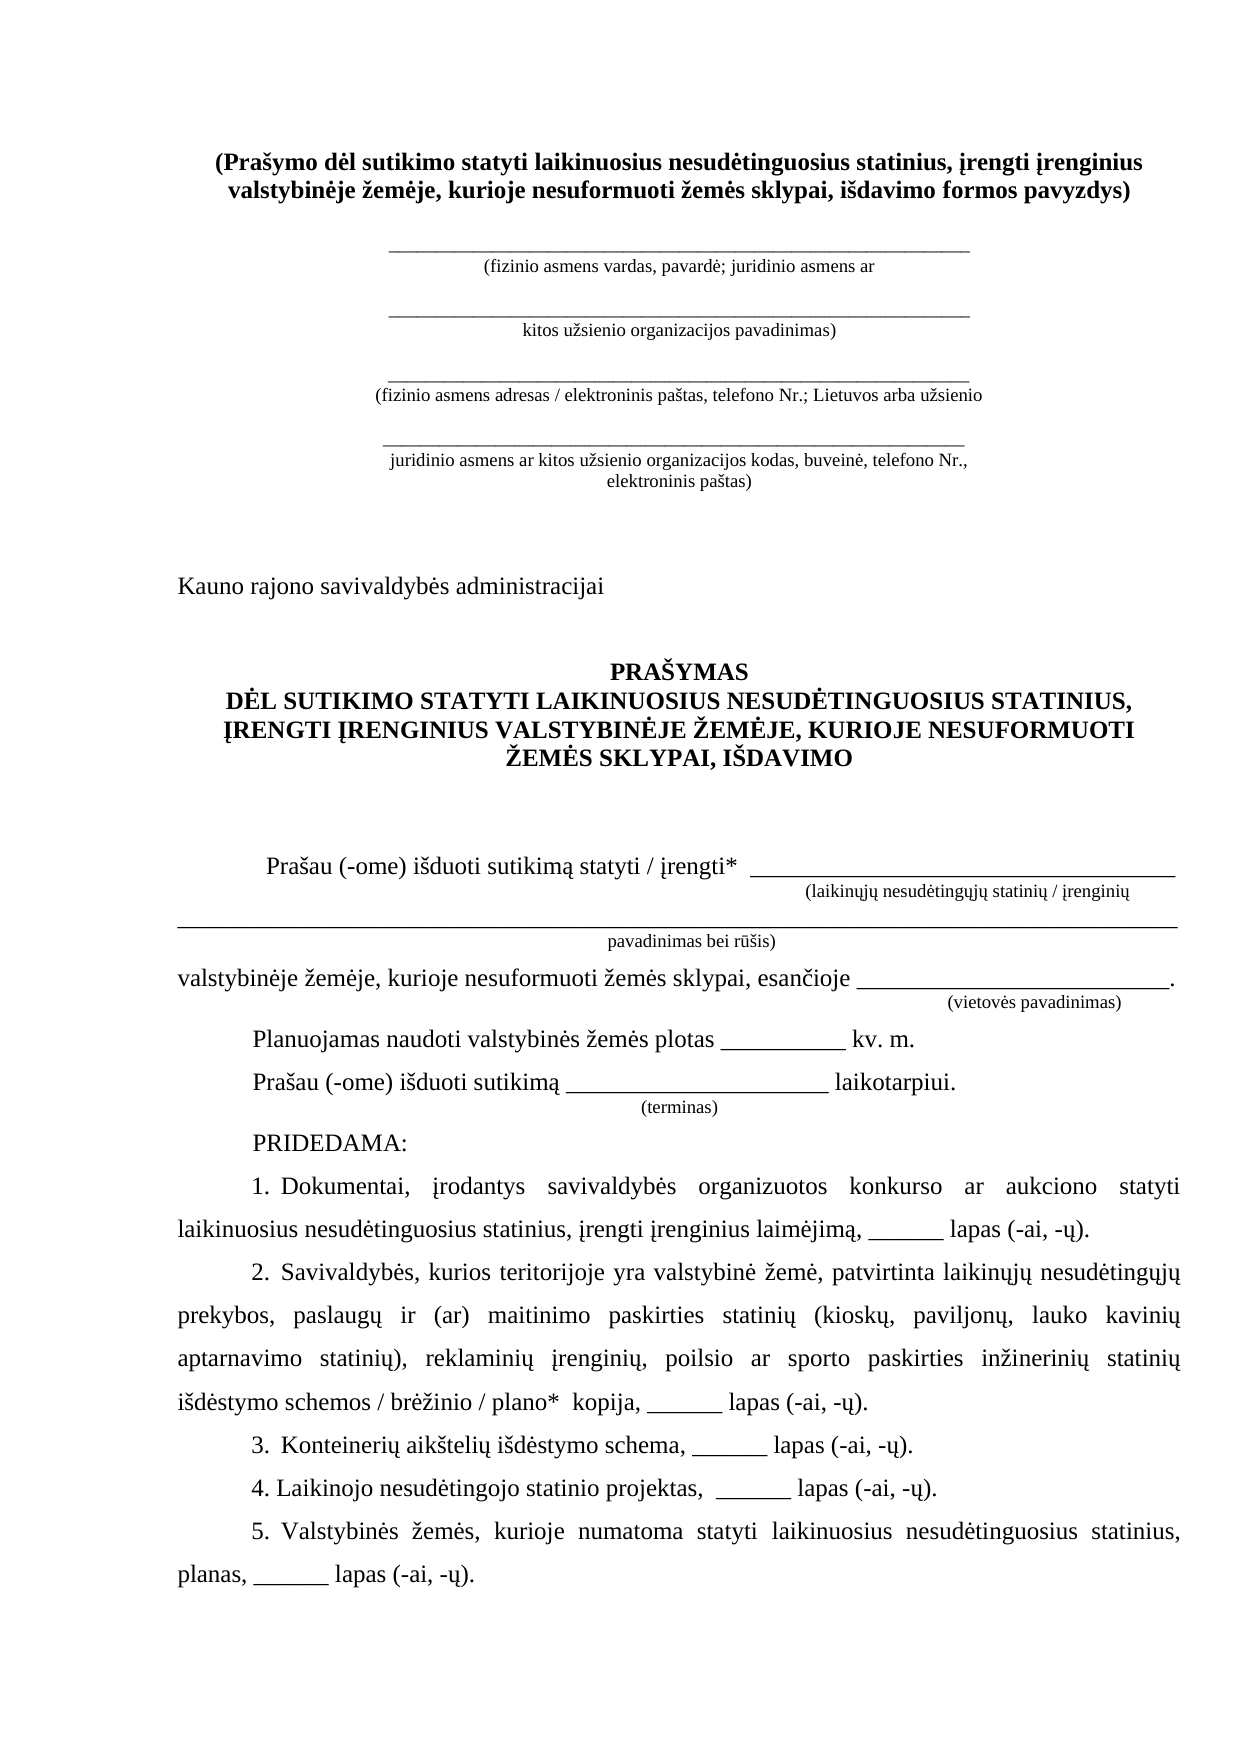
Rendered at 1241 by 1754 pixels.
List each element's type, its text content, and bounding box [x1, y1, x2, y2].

text 4. Laikinojo nesudėtingojo statinio projektas, ______ lapas (-ai, -ų). [177, 1473, 1181, 1502]
text PRIDEDAMA: [177, 1128, 1181, 1157]
text valstybinėje žemėje, kurioje nesuformuoti žemės sklypai, esančioje _________________________. [177, 963, 1181, 991]
text (terminas) [177, 1096, 1181, 1117]
text (Prašymo dėl sutikimo statyti laikinuosius nesudėtinguosius statinius, įrengti įrenginius valstybinėje žemėje, kurioje nesuformuoti žemės sklypai, išdavimo formos pavyzdys) [177, 147, 1181, 204]
text 2. Savivaldybės, kurios teritorijoje yra valstybinė žemė, patvirtinta laikinųjų nesudėtingųjų prekybos, paslaugų ir (ar) maitinimo paskirties statinių (kioskų, paviljonų, lauko kavinių aptarnavimo statinių), reklaminių įrenginių, poilsio ar sporto paskirties inžinerinių statinių išdėstymo schemos / brėžinio / plano* kopija, ______ lapas (-ai, -ų). [177, 1257, 1181, 1415]
table_header ______________________________________________________________ (fizinio asmens vardas, pavardė; juridinio asmens ar ______________________________________________________________ kitos užsienio organizacijos pavadinimas) [342, 233, 1017, 362]
text Prašau (-ome) išduoti sutikimą _____________________ laikotarpiui. [177, 1067, 1181, 1096]
text Kauno rajono savivaldybės administracijai [177, 571, 1161, 600]
text PRAŠYMAS [177, 657, 1181, 686]
text pavadinimas bei rūšis) [177, 930, 1181, 952]
text (vietovės pavadinimas) [177, 991, 1181, 1013]
text Prašau (-ome) išduoti sutikimą statyti / įrengti* __________________________________ [177, 851, 1181, 880]
table_cell ______________________________________________________________ (fizinio asmens adresas / elektroninis paštas, telefono Nr.; Lietuvos arba užsienio ______________________________________________________________ juridinio asmens ar kitos užsienio organizacijos kodas, buveinė, telefono Nr., elektroninis paštas) [342, 363, 1017, 513]
text 5. Valstybinės žemės, kurioje numatoma statyti laikinuosius nesudėtinguosius statinius, planas, ______ lapas (-ai, -ų). [177, 1516, 1181, 1588]
text 1. Dokumentai, įrodantys savivaldybės organizuotos konkurso ar aukciono statyti laikinuosius nesudėtinguosius statinius, įrengti įrenginius laimėjimą, ______ lapas (-ai, -ų). [177, 1171, 1181, 1243]
text (laikinųjų nesudėtingųjų statinių / įrenginių [177, 880, 1181, 902]
text Planuojamas naudoti valstybinės žemės plotas __________ kv. m. [177, 1024, 1181, 1052]
text ________________________________________________________________________________ [177, 902, 1181, 930]
text 3. Konteinerių aikštelių išdėstymo schema, ______ lapas (-ai, -ų). [177, 1430, 1181, 1458]
text DĖL SUTIKIMO STATYTI LAIKINUOSIUS NESUDĖTINGUOSIUS STATINIUS, ĮRENGTI ĮRENGINIUS VALSTYBINĖJE ŽEMĖJE, KURIOJE NESUFORMUOTI ŽEMĖS SKLYPAI, IŠDAVIMO [177, 686, 1181, 772]
